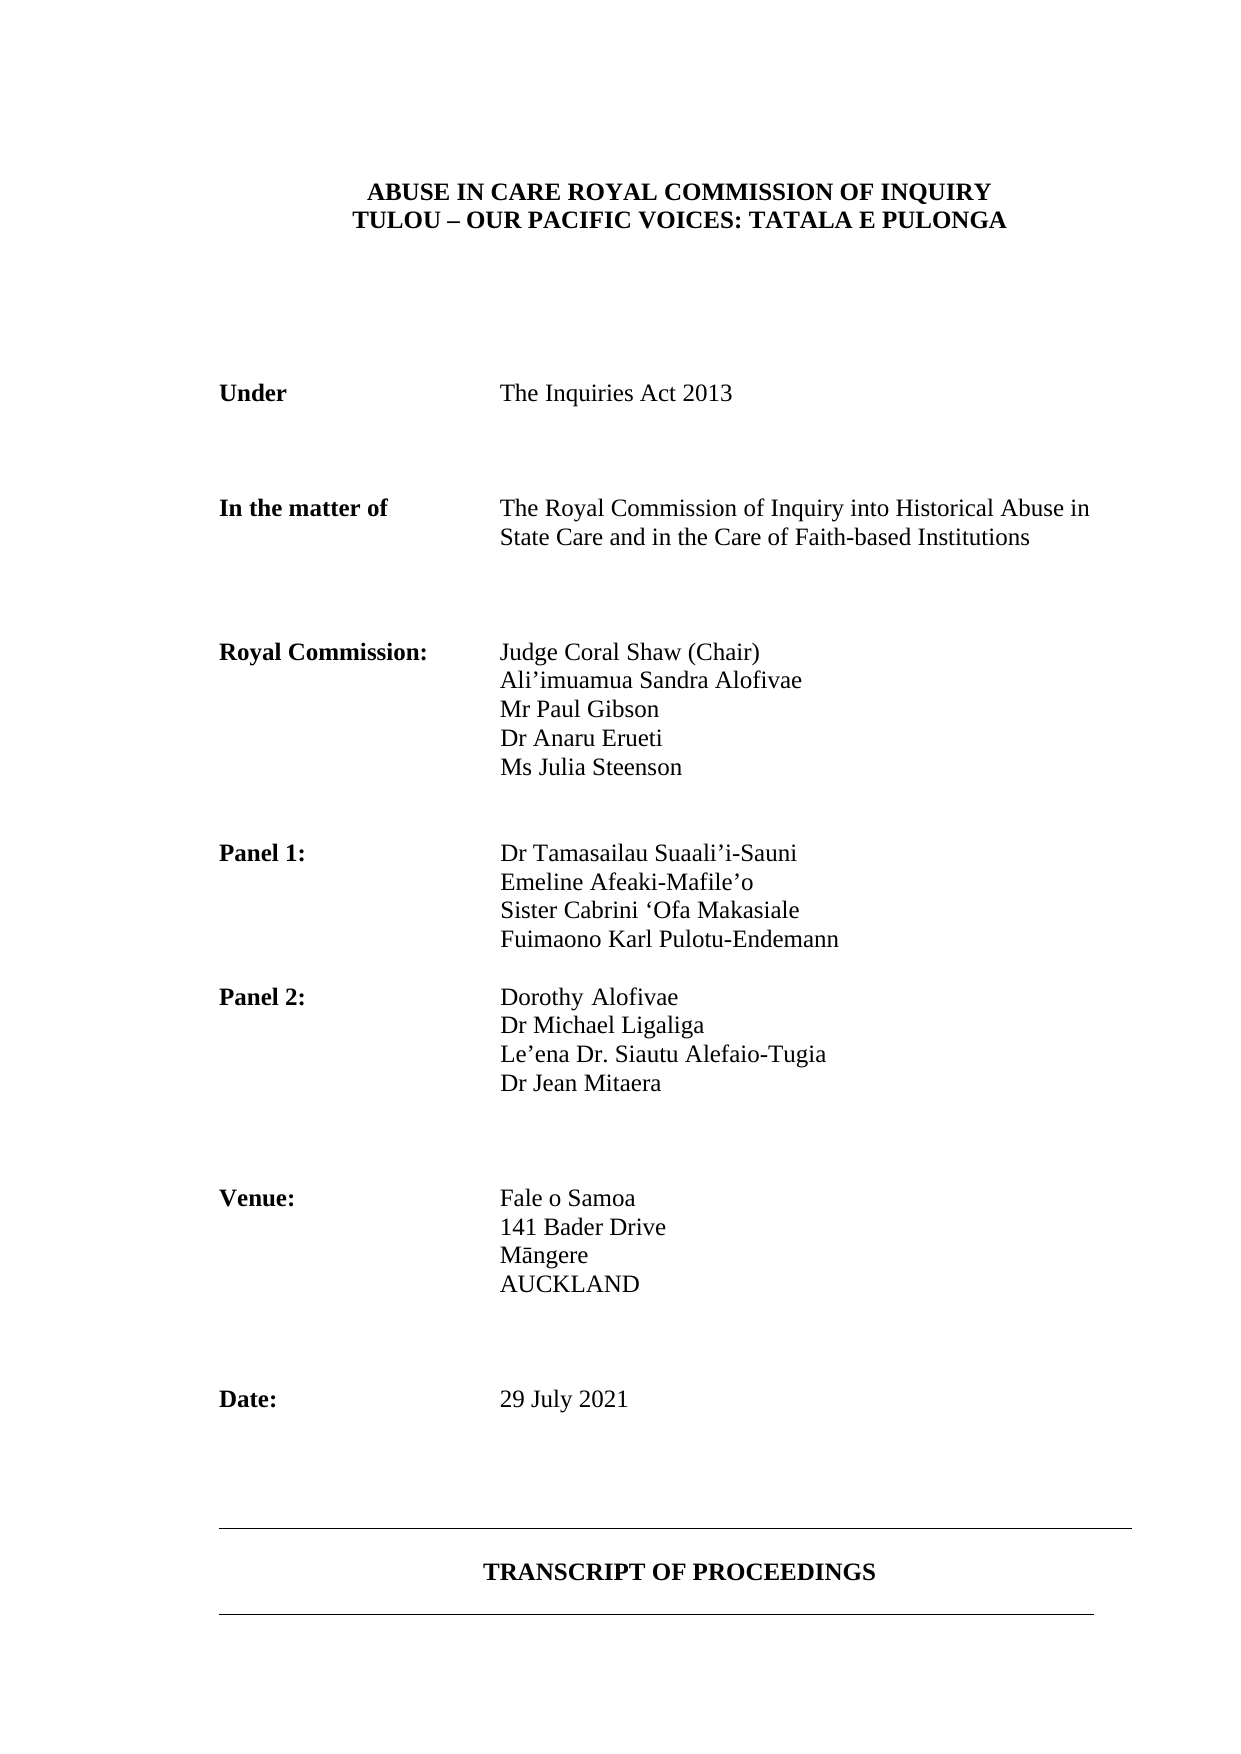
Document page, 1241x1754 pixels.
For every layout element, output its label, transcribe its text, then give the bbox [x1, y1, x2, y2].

text Venue: Fale o Samoa 141 Bader Drive Māngere AUCKLAND [219, 1183, 666, 1298]
text Date: 29 July 2021 [219, 1384, 1151, 1413]
text Ali’imuamua Sandra Alofivae Mr Paul Gibson [499, 666, 804, 723]
text Dr Anaru Erueti Ms Julia Steenson [500, 723, 692, 781]
text Royal Commission: Judge Coral Shaw (Chair) [219, 637, 1151, 666]
text State Care and in the Care of Faith-based Institutions [499, 522, 1151, 551]
text Under The Inquiries Act 2013 [219, 378, 1151, 407]
text Panel 1: Dr Tamasailau Suaali’i-Sauni Emeline Afeaki-Mafile’o Sister Cabrini ‘Ofa Makasiale [219, 838, 800, 924]
text ABUSE IN CARE ROYAL COMMISSION OF INQUIRY TULOU – OUR PACIFIC VOICES: TATALA E PULONGA [352, 177, 1078, 234]
text In the matter of The Royal Commission of Inquiry into Historical Abuse in [219, 493, 1151, 522]
text Panel 2: Dorothy Alofivae Dr Michael Ligaliga [219, 982, 704, 1039]
text TRANSCRIPT OF PROCEEDINGS [483, 1557, 1151, 1586]
text Fuimaono Karl Pulotu-Endemann [500, 924, 1151, 953]
text Le’ena Dr. Siautu Alefaio-Tugia Dr Jean Mitaera [500, 1039, 828, 1097]
